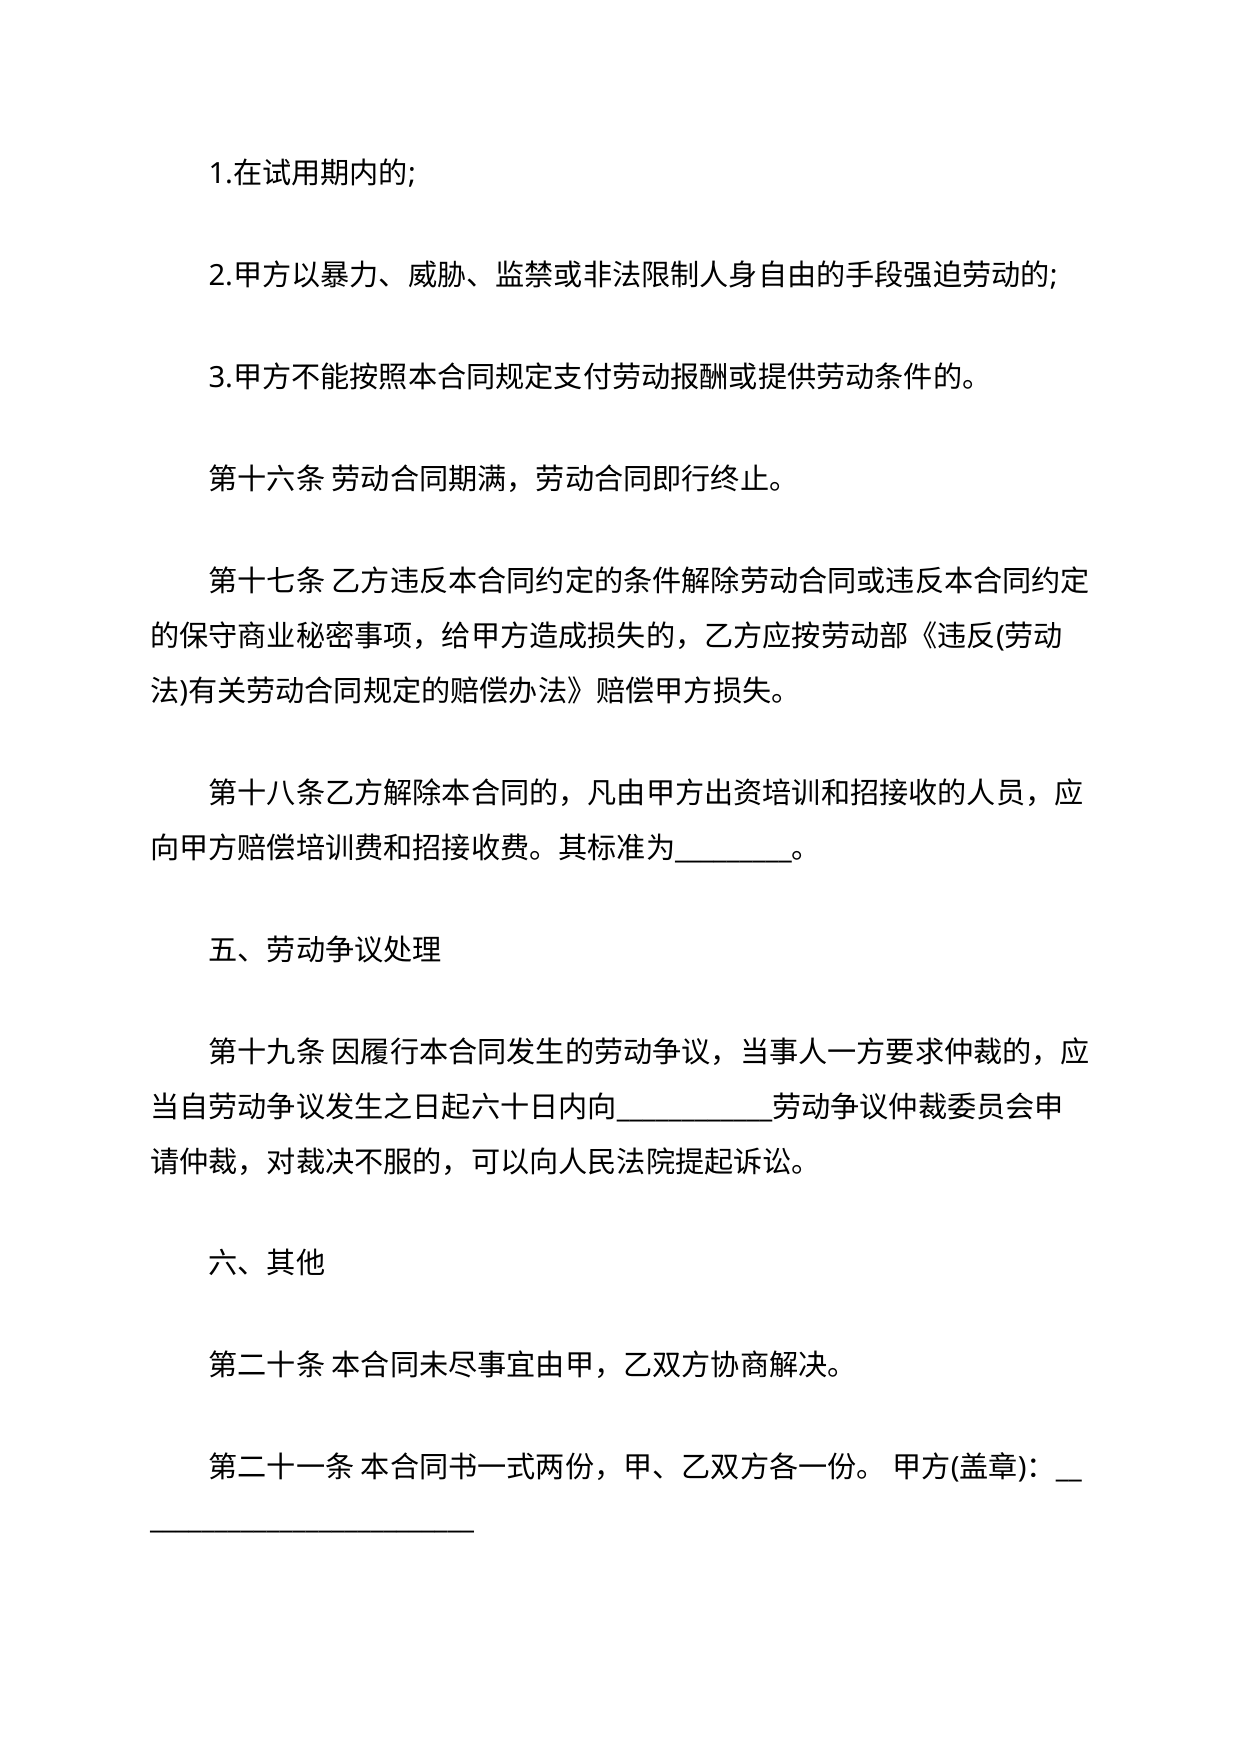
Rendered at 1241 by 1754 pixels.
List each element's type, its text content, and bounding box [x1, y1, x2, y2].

text 五、劳动争议处理 [150, 926, 1090, 969]
text 2.甲方以暴力、威胁、监禁或非法限制人身自由的手段强迫劳动的; [150, 252, 1090, 294]
text 第十八条乙方解除本合同的，凡由甲方出资培训和招接收的人员，应向甲方赔偿培训费和招接收费。其标准为_________。 [150, 769, 1090, 867]
text 第十九条 因履行本合同发生的劳动争议，当事人一方要求仲裁的，应当自劳动争议发生之日起六十日内向____________劳动争议仲裁委员会申请仲裁，对裁决不服的，可以向人民法院提起诉讼。 [150, 1028, 1090, 1180]
text 1.在试用期内的; [150, 150, 1090, 192]
text 六、其他 [150, 1240, 1090, 1282]
text 第二十一条 本合同书一式两份，甲、乙双方各一份。 甲方(盖章)：___________________________ [150, 1443, 1090, 1537]
text 第二十条 本合同未尽事宜由甲，乙双方协商解决。 [150, 1342, 1090, 1384]
text 第十六条 劳动合同期满，劳动合同即行终止。 [150, 456, 1090, 498]
text 第十七条 乙方违反本合同约定的条件解除劳动合同或违反本合同约定的保守商业秘密事项，给甲方造成损失的，乙方应按劳动部《违反(劳动法)有关劳动合同规定的赔偿办法》赔偿甲方损失。 [150, 558, 1090, 710]
text 3.甲方不能按照本合同规定支付劳动报酬或提供劳动条件的。 [150, 354, 1090, 396]
